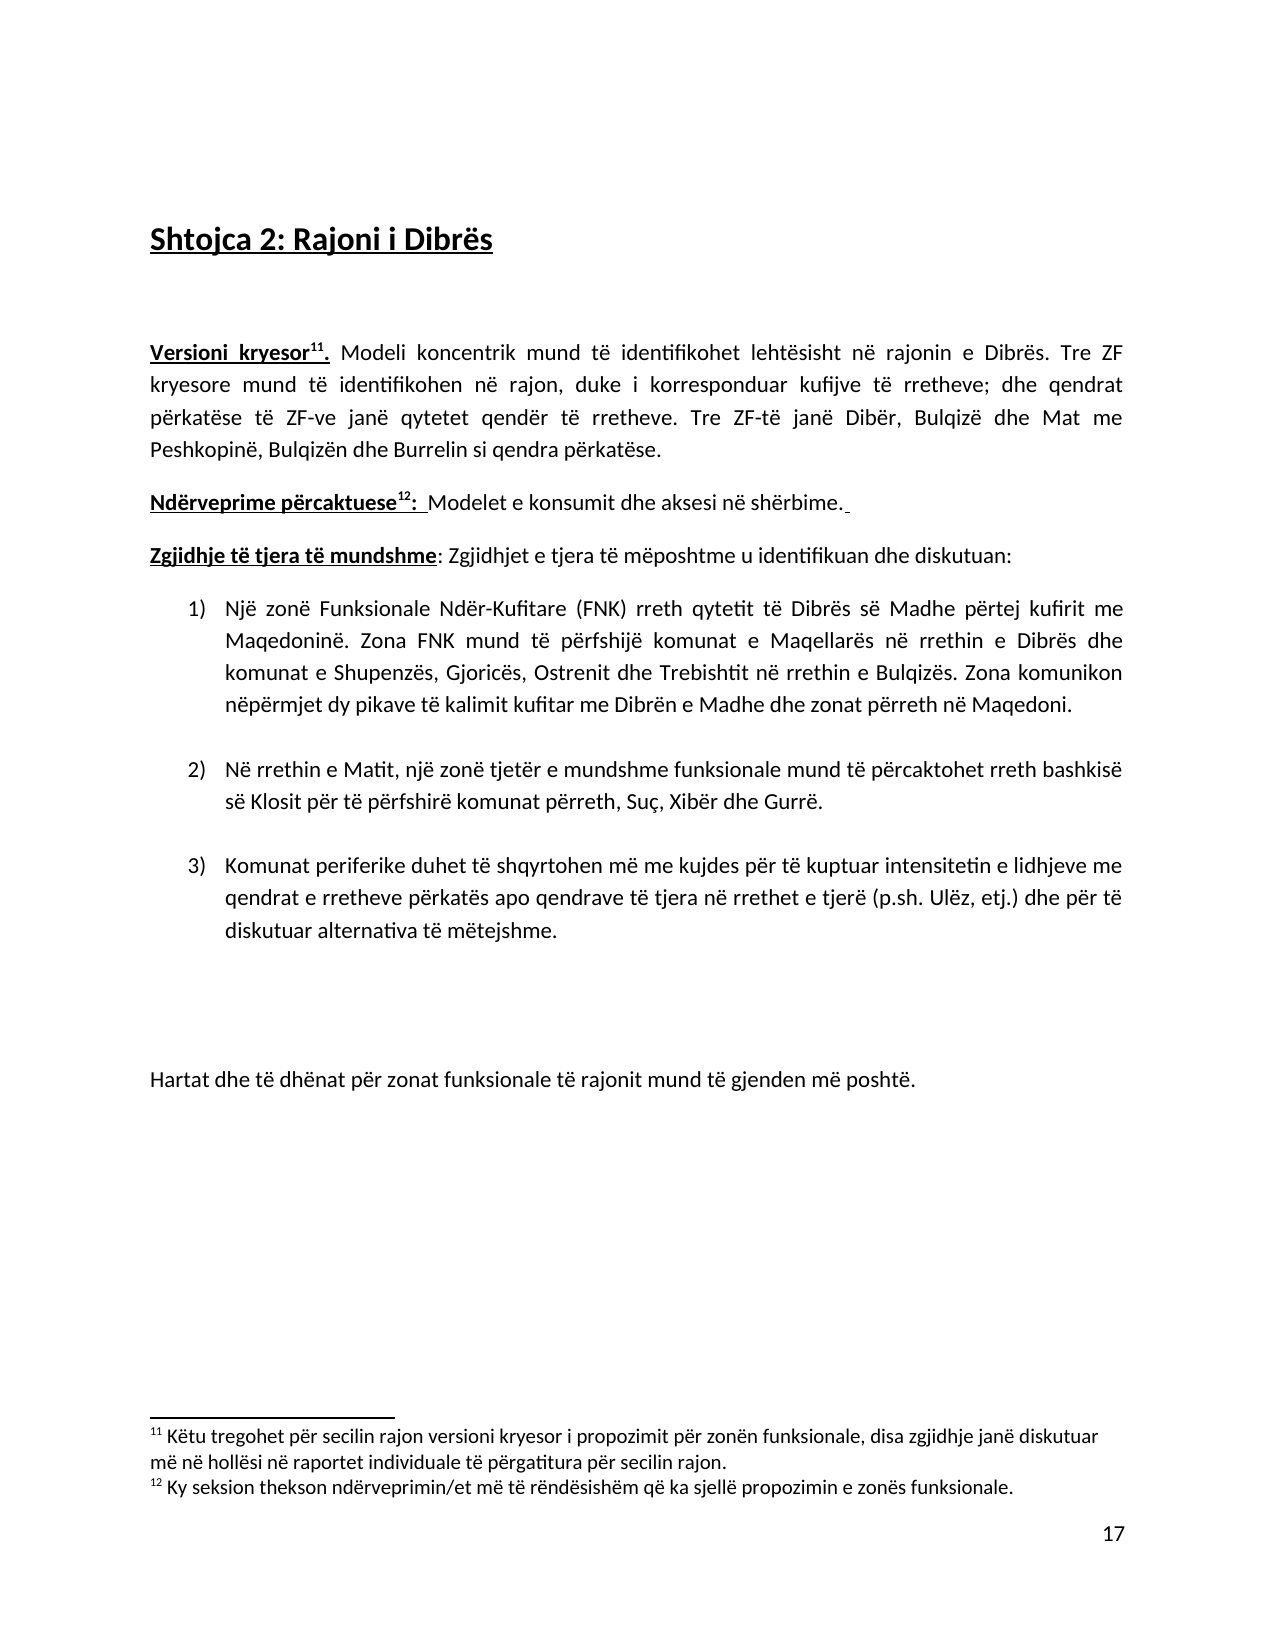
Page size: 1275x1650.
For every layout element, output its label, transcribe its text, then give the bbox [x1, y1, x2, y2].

text Shtojca 2: Rajoni i Dibrës [150, 218, 1125, 258]
text Versioni kryesor. Modeli koncentrik mund të identifikohet lehtësisht në rajonin e Dibrës. Tre ZF kryesore mund të identifikohen në rajon, duke i korresponduar kufijve të rretheve; dhe qendrat përkatëse të ZF-ve janë qytetet qendër të rretheve. Tre ZF-të janë Dibër, Bulqizë dhe Mat me Peshkopinë, Bulqizën dhe Burrelin si qendra përkatëse. [150, 338, 1125, 463]
list Në rrethin e Matit, një zonë tjetër e mundshme funksionale mund të përcaktohet rreth bashkisë së Klosit për të përfshirë komunat përreth, Suç, Xibër dhe Gurrë. [187, 755, 1125, 815]
text Zgjidhje të tjera të mundshme: Zgjidhjet e tjera të mëposhtme u identifikuan dhe diskutuan: [150, 541, 1125, 569]
text Hartat dhe të dhënat për zonat funksionale të rajonit mund të gjenden më poshtë. [150, 1065, 1125, 1093]
list Komunat periferike duhet të shqyrtohen më me kujdes për të kuptuar intensitetin e lidhjeve me qendrat e rretheve përkatës apo qendrave të tjera në rrethet e tjerë (p.sh. Ulëz, etj.) dhe për të diskutuar alternativa të mëtejshme. [187, 851, 1125, 944]
list Një zonë Funksionale Ndër-Kufitare (FNK) rreth qytetit të Dibrës së Madhe përtej kufirit me Maqedoninë. Zona FNK mund të përfshijë komunat e Maqellarës në rrethin e Dibrës dhe komunat e Shupenzës, Gjoricës, Ostrenit dhe Trebishtit në rrethin e Bulqizës. Zona komunikon nëpërmjet dy pikave të kalimit kufitar me Dibrën e Madhe dhe zonat përreth në Maqedoni. [187, 594, 1125, 718]
text Ndërveprime përcaktuese: Modelet e konsumit dhe aksesi në shërbime. [150, 488, 1125, 516]
